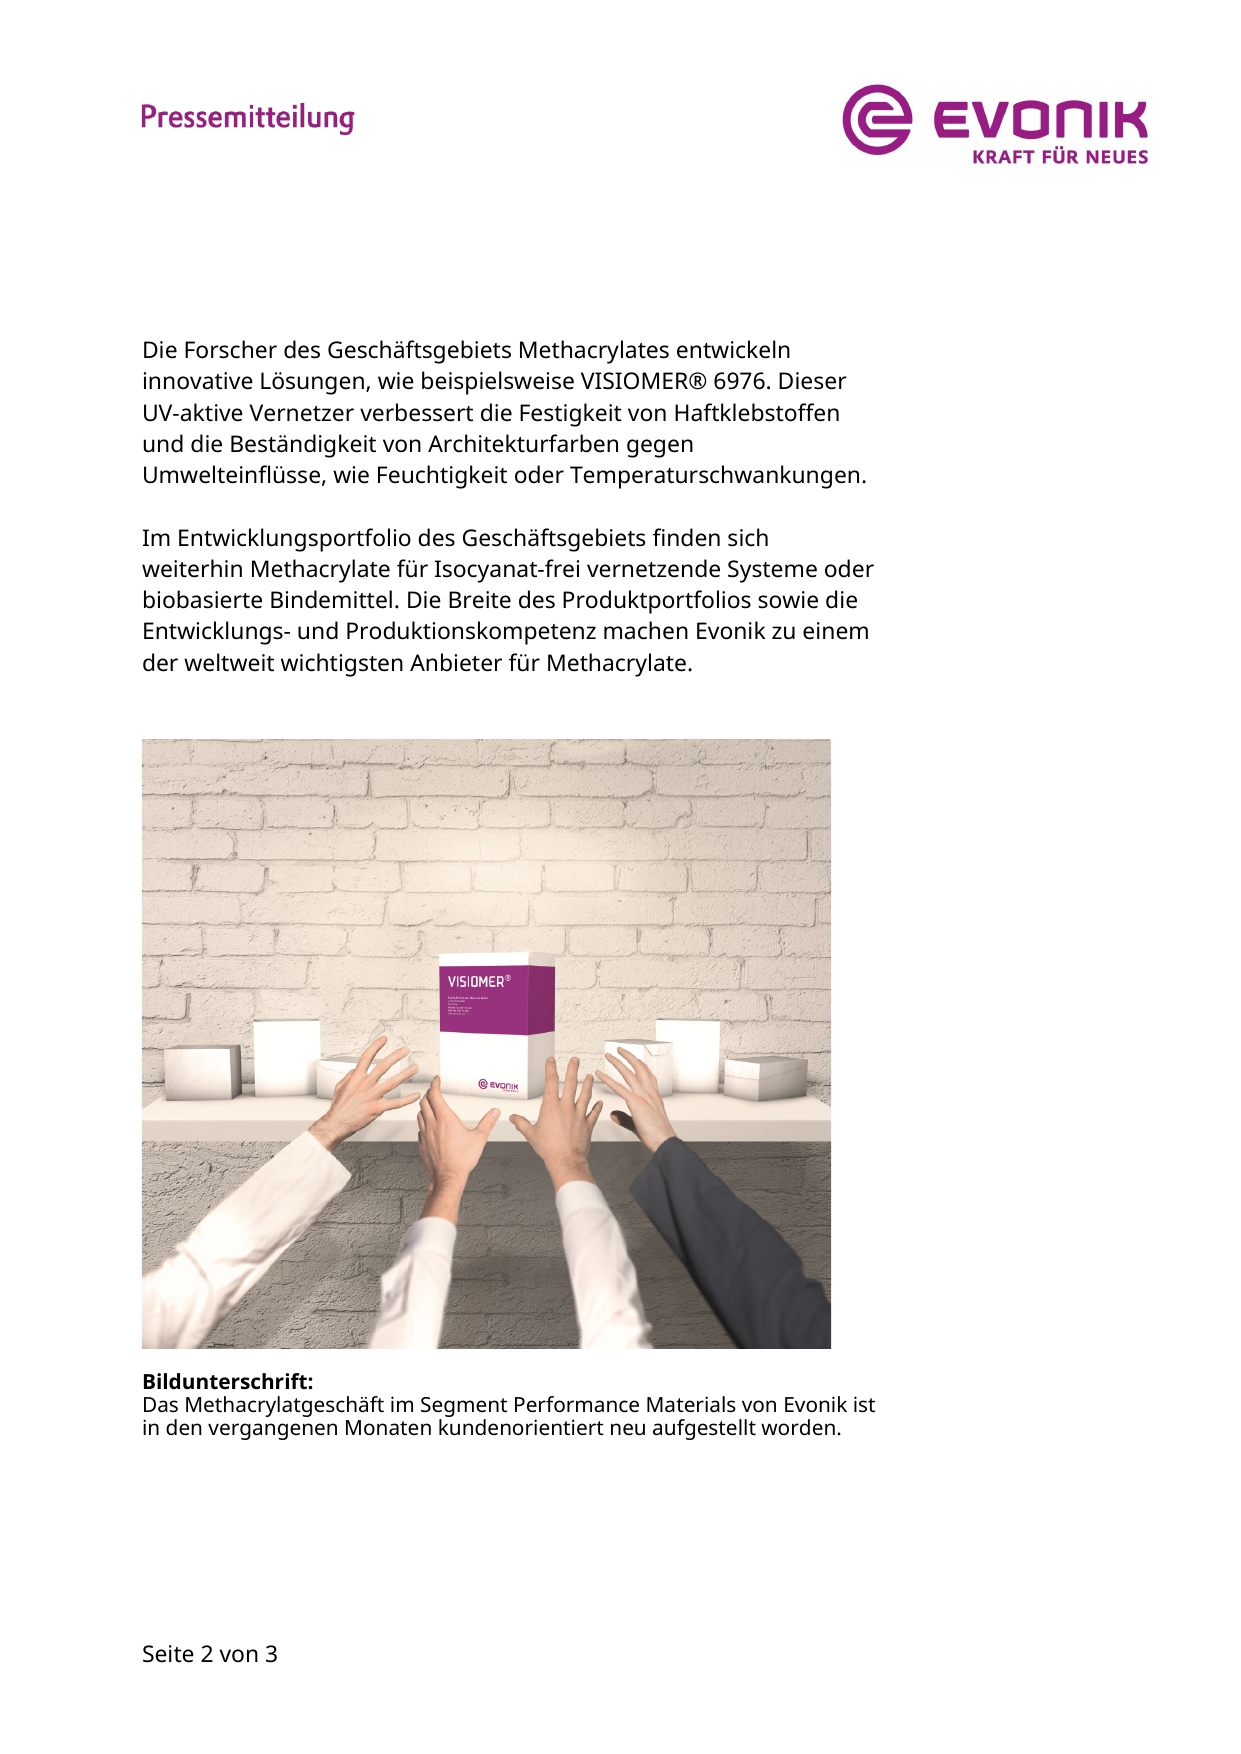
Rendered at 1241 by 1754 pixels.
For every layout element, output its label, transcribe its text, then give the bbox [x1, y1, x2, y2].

text Die Forscher des Geschäftsgebiets Methacrylates entwickeln innovative Lösungen, wie beispielsweise VISIOMER® 6976. Dieser UV-aktive Vernetzer verbessert die Festigkeit von Haftklebstoffen und die Beständigkeit von Architekturfarben gegen Umwelteinflüsse, wie Feuchtigkeit oder Temperaturschwankungen. [142, 333, 877, 490]
picture [141, 103, 355, 135]
text Bildunterschrift: [142, 1371, 877, 1394]
picture [141, 739, 832, 1349]
picture [841, 82, 1149, 165]
text Im Entwicklungsportfolio des Geschäftsgebiets finden sich weiterhin Methacrylate für Isocyanat-frei vernetzende Systeme oder biobasierte Bindemittel. Die Breite des Produktportfolios sowie die Entwicklungs- und Produktionskompetenz machen Evonik zu einem der weltweit wichtigsten Anbieter für Methacrylate. [142, 521, 877, 677]
text Das Methacrylatgeschäft im Segment Performance Materials von Evonik ist in den vergangenen Monaten kundenorientiert neu aufgestellt worden. [142, 1394, 877, 1440]
